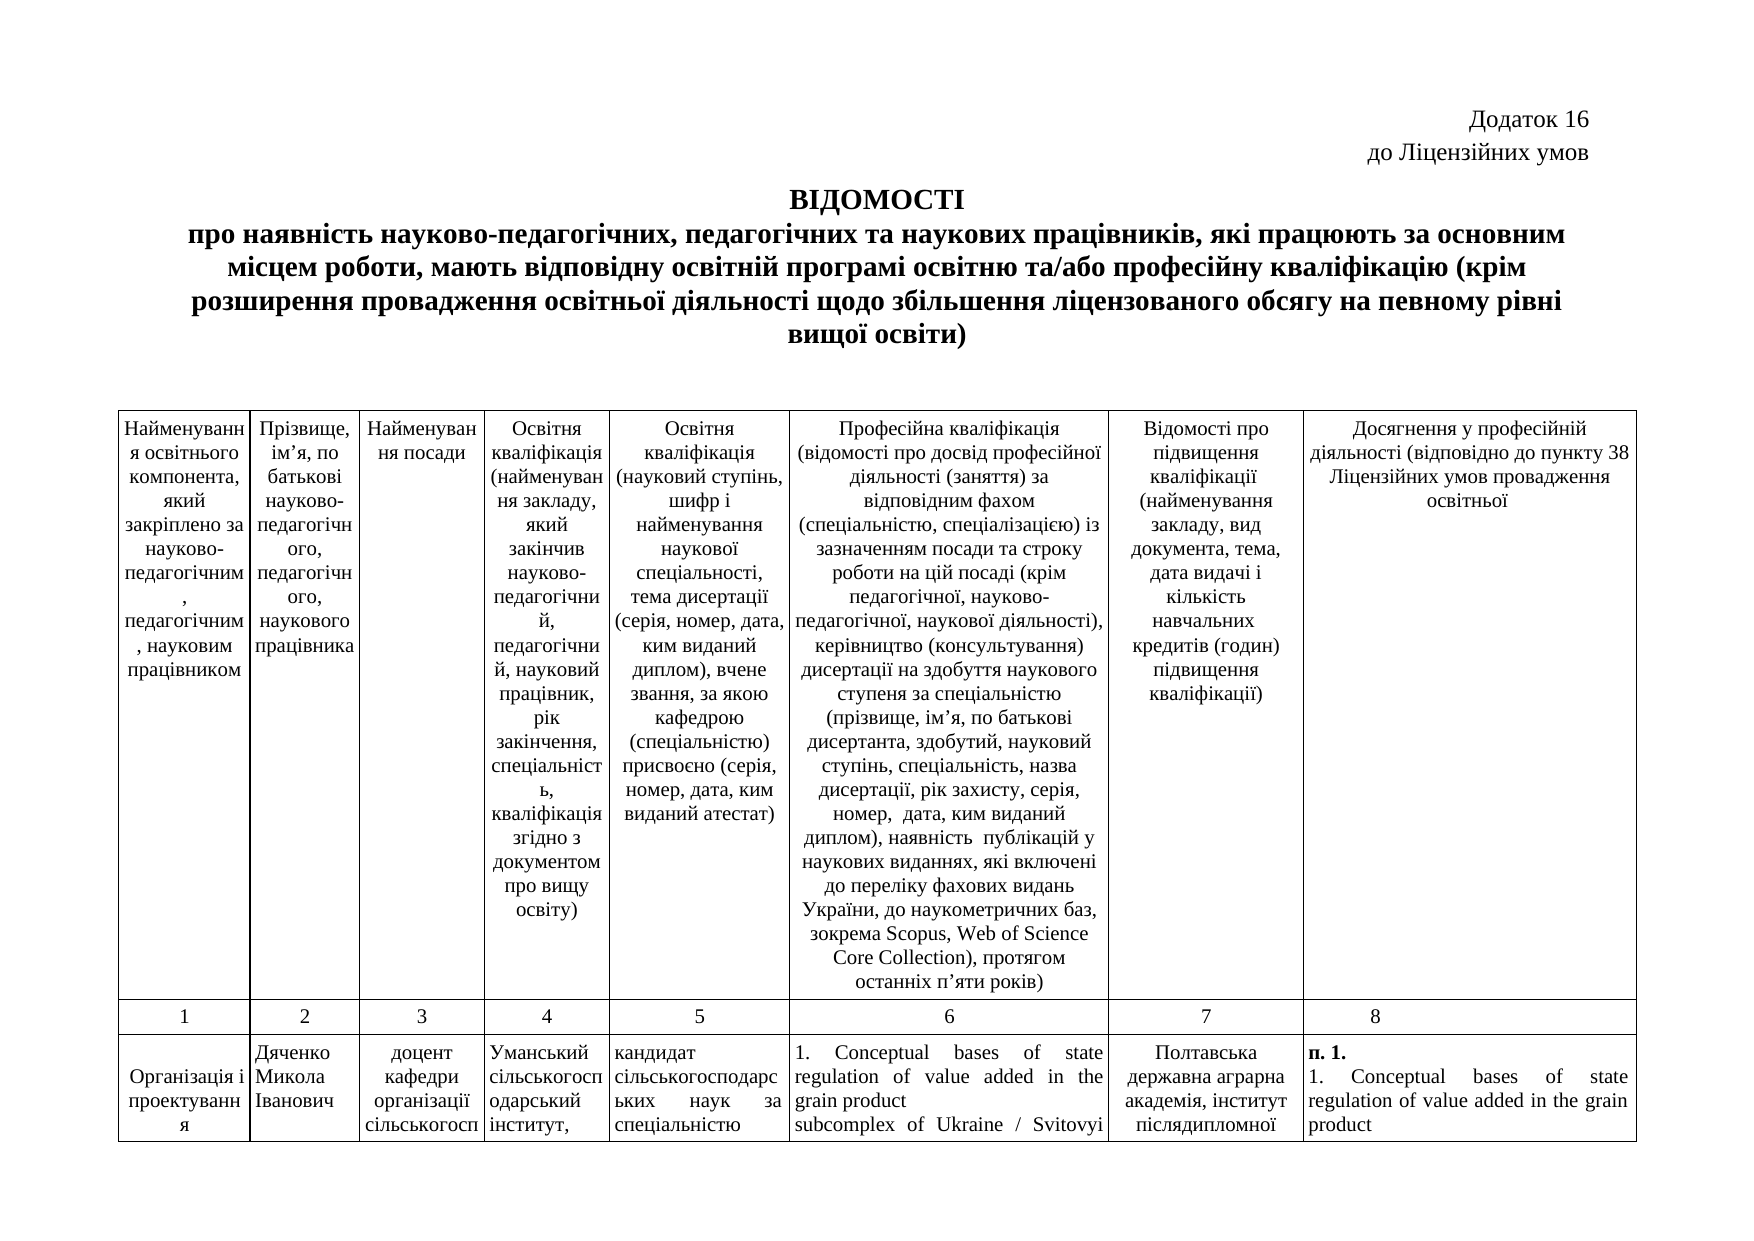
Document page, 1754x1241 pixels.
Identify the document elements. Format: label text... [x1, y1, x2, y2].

table_header Освітня кваліфікація (найменування закладу, який закінчив науково-педагогічний, педагогічний, науковий працівник, рік закінчення, спеціальність, кваліфікація згідно з документом про вищу освіту) [485, 411, 609, 998]
table_header Найменування посади [360, 411, 484, 998]
table_header Відомості про підвищення кваліфікації (найменування закладу, вид документа, тема, дата видачі і кількість навчальних кредитів (годин) підвищення кваліфікації) [1109, 411, 1303, 998]
table_header Досягнення у професійній діяльності (відповідно до пункту 38 Ліцензійних умов провадження освітньої [1304, 411, 1636, 998]
table_cell 8 [1304, 1000, 1636, 1033]
table_cell 4 [485, 1000, 609, 1033]
table_cell 1 [119, 1000, 249, 1033]
text Додаток 16 до Ліцензійних умов [165, 104, 1589, 167]
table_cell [1109, 1035, 1303, 1141]
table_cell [119, 1035, 249, 1141]
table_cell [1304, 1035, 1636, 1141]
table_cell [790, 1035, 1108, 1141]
table_cell 6 [790, 1000, 1108, 1033]
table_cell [485, 1035, 609, 1141]
table_cell 2 [251, 1000, 359, 1033]
table_header Освітня кваліфікація (науковий ступінь, шифр і найменування наукової спеціальності, тема дисертації (серія, номер, дата, ким виданий диплом), вчене звання, за якою кафедрою (спеціальністю) присвоєно (серія, номер, дата, ким виданий атестат) [610, 411, 789, 998]
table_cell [610, 1035, 789, 1141]
table_header Професійна кваліфікація (відомості про досвід професійної діяльності (заняття) за відповідним фахом (спеціальністю, спеціалізацією) із зазначенням посади та строку роботи на цій посаді (крім педагогічної, науково-педагогічної, наукової діяльності), керівництво (консультування) дисертації на здобуття наукового ступеня за спеціальністю (прізвище, ім’я, по батькові дисертанта, здобутий, науковий ступінь, спеціальність, назва дисертації, рік захисту, серія, номер, дата, ким виданий диплом), наявність публікацій у наукових виданнях, які включені до переліку фахових видань України, до наукометричних баз, зокрема Scopus, Web of Science Core Collection), протягом останніх п’яти років) [790, 411, 1108, 998]
text ВІДОМОСТІ про наявність науково-педагогічних, педагогічних та наукових працівників, які працюють за основним місцем роботи, мають відповідну освітній програмі освітню та/або професійну кваліфікацію (крім розширення провадження освітньої діяльності щодо збільшення ліцензованого обсягу на певному рівні вищої освіти) [165, 182, 1589, 350]
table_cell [251, 1035, 359, 1141]
table_header Прізвище, ім’я, по батькові науково-педагогічного, педагогічного, наукового працівника [251, 411, 359, 998]
table_cell 5 [610, 1000, 789, 1033]
table_header Найменування освітнього компонента, який закріплено за науково-педагогічним, педагогічним, науковим працівником [119, 411, 249, 998]
table_cell 3 [360, 1000, 484, 1033]
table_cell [360, 1035, 484, 1141]
table_cell 7 [1109, 1000, 1303, 1033]
